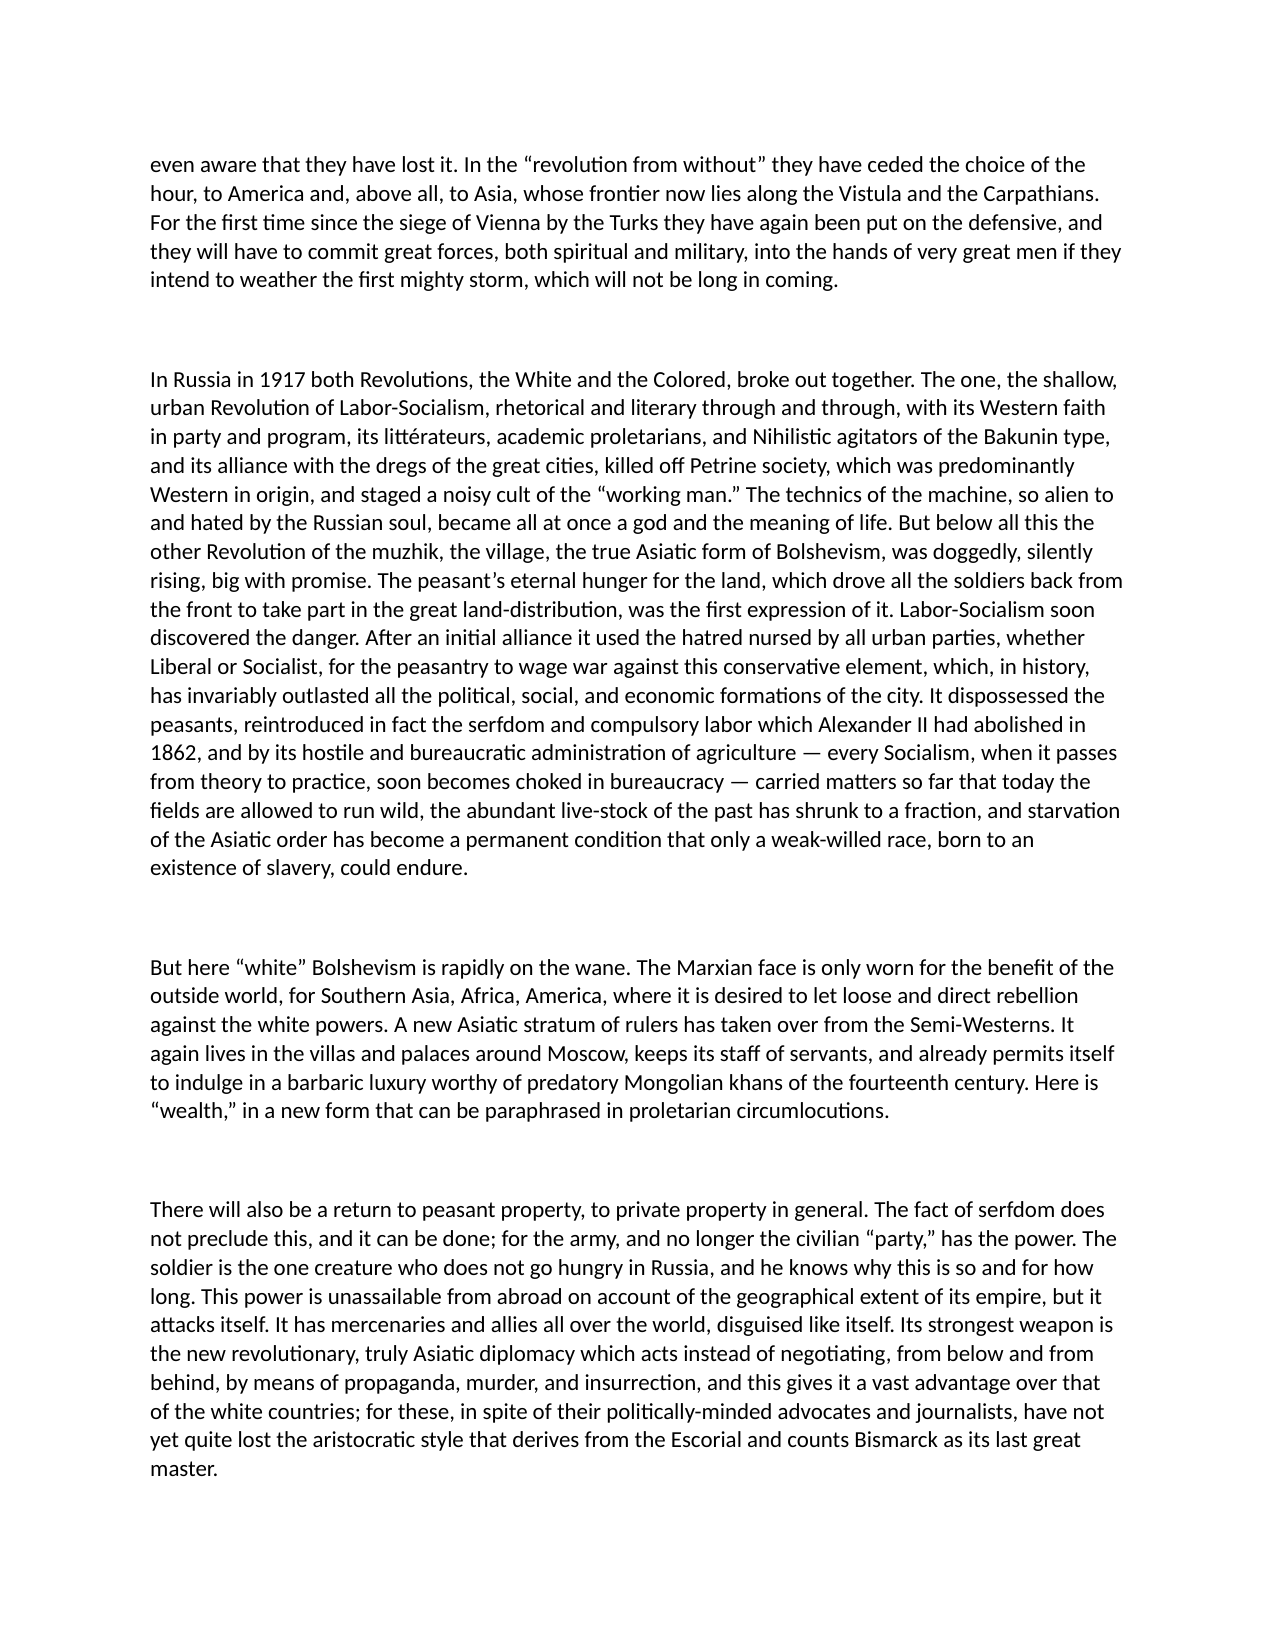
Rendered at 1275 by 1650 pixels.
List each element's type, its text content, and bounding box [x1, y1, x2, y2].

text But here “white” Bolshevism is rapidly on the wane. The Marxian face is only worn for the benefit of the outside world, for Southern Asia, Africa, America, where it is desired to let loose and direct rebellion against the white powers. A new Asiatic stratum of rulers has taken over from the Semi-Westerns. It again lives in the villas and palaces around Moscow, keeps its staff of servants, and already permits itself to indulge in a barbaric luxury worthy of predatory Mongolian khans of the fourteenth century. Here is “wealth,” in a new form that can be paraphrased in proletarian circumlocutions. [150, 952, 1125, 1124]
text In Russia in 1917 both Revolutions, the White and the Colored, broke out together. The one, the shallow, urban Revolution of Labor-Socialism, rhetorical and literary through and through, with its Western faith in party and program, its littérateurs, academic proletarians, and Nihilistic agitators of the Bakunin type, and its alliance with the dregs of the great cities, killed off Petrine society, which was predominantly Western in origin, and staged a noisy cult of the “working man.” The technics of the machine, so alien to and hated by the Russian soul, became all at once a god and the meaning of life. But below all this the other Revolution of the muzhik, the village, the true Asiatic form of Bolshevism, was doggedly, silently rising, big with promise. The peasant’s eternal hunger for the land, which drove all the soldiers back from the front to take part in the great land-distribution, was the first expression of it. Labor-Socialism soon discovered the danger. After an initial alliance it used the hatred nursed by all urban parties, whether Liberal or Socialist, for the peasantry to wage war against this conservative element, which, in history, has invariably outlasted all the political, social, and economic formations of the city. It dispossessed the peasants, reintroduced in fact the serfdom and compulsory labor which Alexander II had abolished in 1862, and by its hostile and bureaucratic administration of agriculture — every Socialism, when it passes from theory to practice, soon becomes choked in bureaucracy — carried matters so far that today the fields are allowed to run wild, the abundant live-stock of the past has shrunk to a fraction, and starvation of the Asiatic order has become a permanent condition that only a weak-willed race, born to an existence of slavery, could endure. [150, 364, 1125, 882]
text There will also be a return to peasant property, to private property in general. The fact of serfdom does not preclude this, and it can be done; for the army, and no longer the civilian “party,” has the power. The soldier is the one creature who does not go hungry in Russia, and he knows why this is so and for how long. This power is unassailable from abroad on account of the geographical extent of its empire, but it attacks itself. It has mercenaries and allies all over the world, disguised like itself. Its strongest weapon is the new revolutionary, truly Asiatic diplomacy which acts instead of negotiating, from below and from behind, by means of propaganda, murder, and insurrection, and this gives it a vast advantage over that of the white countries; for these, in spite of their politically-minded advocates and journalists, have not yet quite lost the aristocratic style that derives from the Escorial and counts Bismarck as its last great master. [150, 1195, 1125, 1482]
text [150, 150, 1125, 294]
